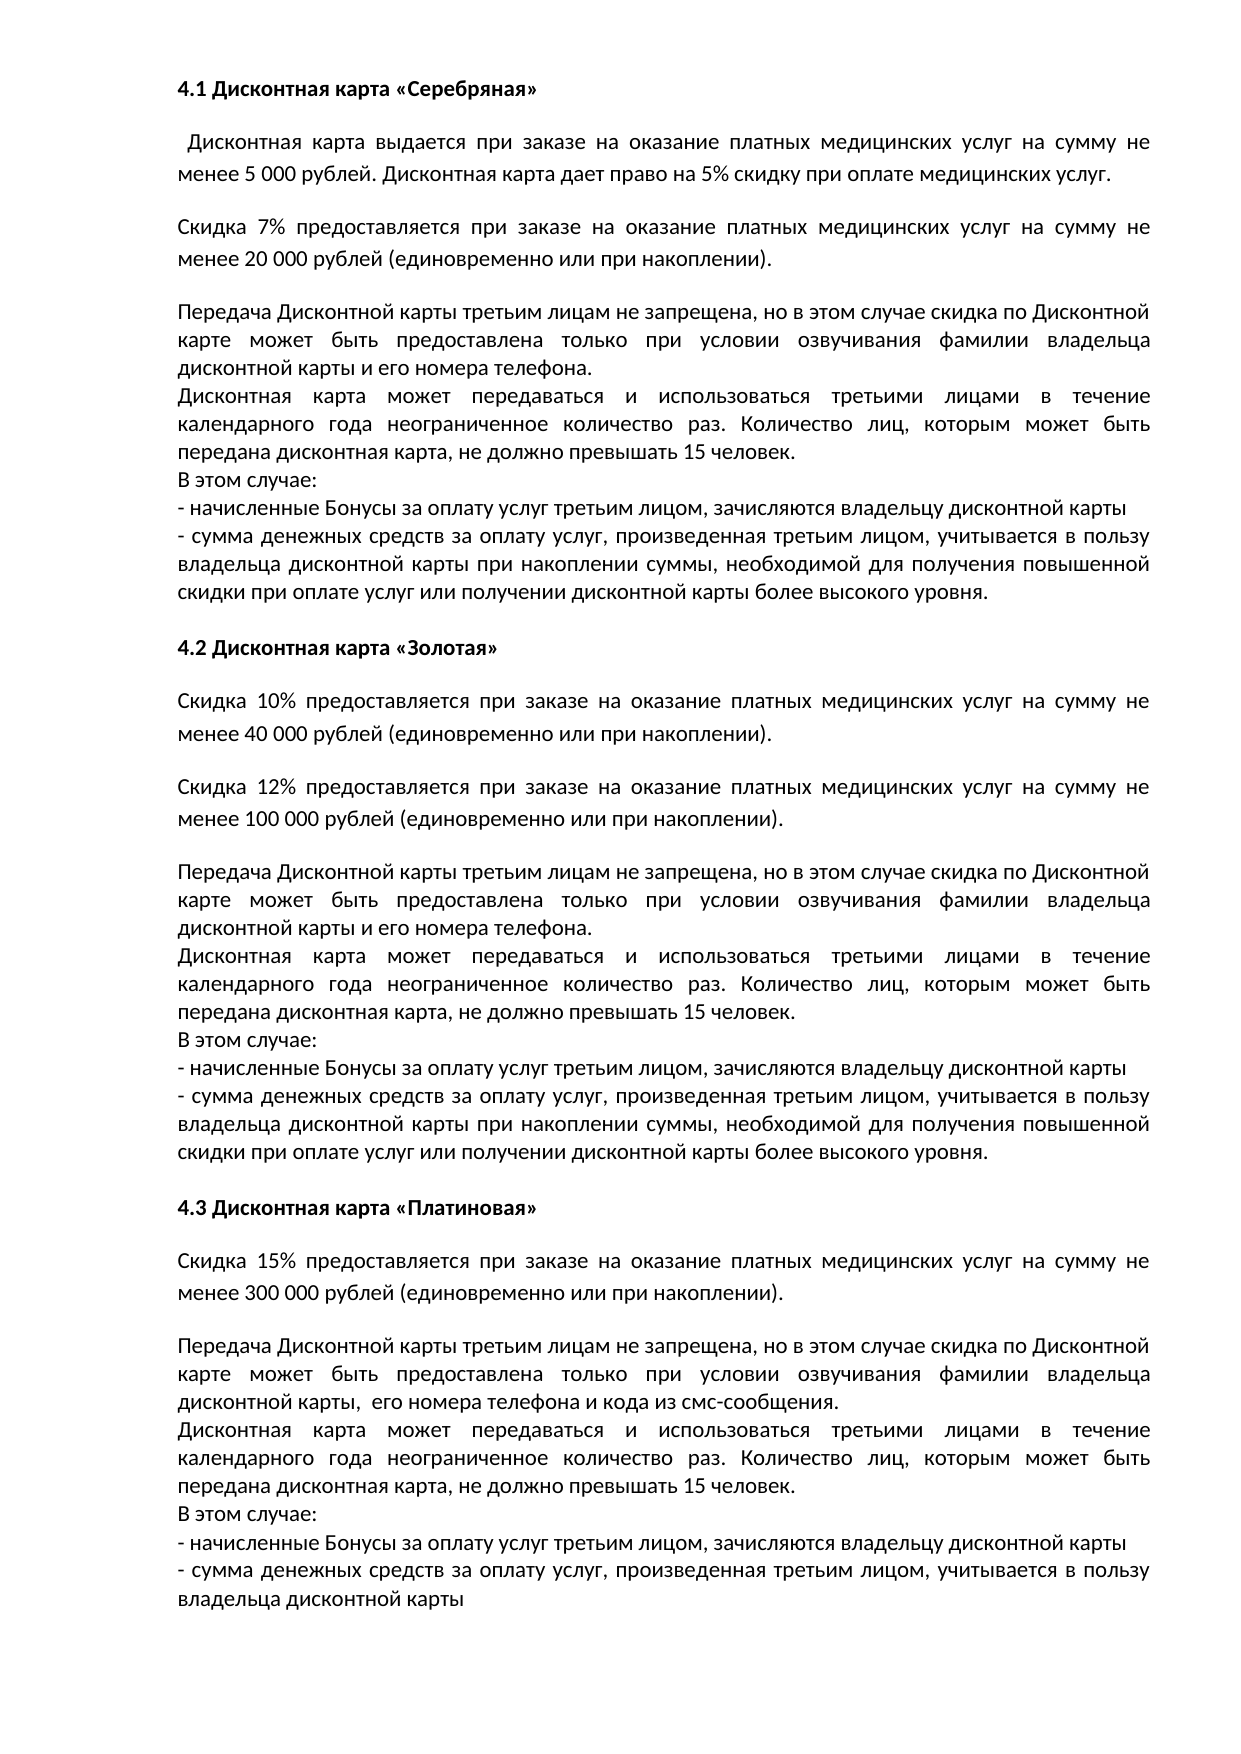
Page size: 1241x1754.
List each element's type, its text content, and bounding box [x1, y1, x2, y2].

text Дисконтная карта может передаваться и использоваться третьими лицами в течение календарного года неограниченное количество раз. Количество лиц, которым может быть передана дисконтная карта, не должно превышать 15 человек. [177, 941, 1152, 1025]
text - начисленные Бонусы за оплату услуг третьим лицом, зачисляются владельцу дисконтной карты [177, 1528, 1152, 1556]
text 4.2 Дисконтная карта «Золотая» [177, 633, 1152, 662]
text Дисконтная карта может передаваться и использоваться третьими лицами в течение календарного года неограниченное количество раз. Количество лиц, которым может быть передана дисконтная карта, не должно превышать 15 человек. [177, 1416, 1152, 1499]
text - начисленные Бонусы за оплату услуг третьим лицом, зачисляются владельцу дисконтной карты [177, 1053, 1152, 1081]
text 4.3 Дисконтная карта «Платиновая» [177, 1193, 1152, 1221]
text - начисленные Бонусы за оплату услуг третьим лицом, зачисляются владельцу дисконтной карты [177, 493, 1152, 521]
text Дисконтная карта выдается при заказе на оказание платных медицинских услуг на сумму не менее 5 000 рублей. Дисконтная карта дает право на 5% скидку при оплате медицинских услуг. [177, 127, 1152, 187]
text - сумма денежных средств за оплату услуг, произведенная третьим лицом, учитывается в пользу владельца дисконтной карты при накоплении суммы, необходимой для получения повышенной скидки при оплате услуг или получении дисконтной карты более высокого уровня. [177, 1081, 1152, 1165]
text - сумма денежных средств за оплату услуг, произведенная третьим лицом, учитывается в пользу владельца дисконтной карты при накоплении суммы, необходимой для получения повышенной скидки при оплате услуг или получении дисконтной карты более высокого уровня. [177, 521, 1152, 606]
text Дисконтная карта может передаваться и использоваться третьими лицами в течение календарного года неограниченное количество раз. Количество лиц, которым может быть передана дисконтная карта, не должно превышать 15 человек. [177, 381, 1152, 465]
text В этом случае: [177, 465, 1152, 493]
text Передача Дисконтной карты третьим лицам не запрещена, но в этом случае скидка по Дисконтной карте может быть предоставлена только при условии озвучивания фамилии владельца дисконтной карты и его номера телефона. [177, 857, 1152, 941]
text Скидка 15% предоставляется при заказе на оказание платных медицинских услуг на сумму не менее 300 000 рублей (единовременно или при накоплении). [177, 1246, 1152, 1306]
text Передача Дисконтной карты третьим лицам не запрещена, но в этом случае скидка по Дисконтной карте может быть предоставлена только при условии озвучивания фамилии владельца дисконтной карты и его номера телефона. [177, 297, 1152, 381]
text Скидка 10% предоставляется при заказе на оказание платных медицинских услуг на сумму не менее 40 000 рублей (единовременно или при накоплении). [177, 687, 1152, 747]
text Передача Дисконтной карты третьим лицам не запрещена, но в этом случае скидка по Дисконтной карте может быть предоставлена только при условии озвучивания фамилии владельца дисконтной карты, его номера телефона и кода из смс-сообщения. [177, 1331, 1152, 1416]
text 4.1 Дисконтная карта «Серебряная» [177, 74, 1152, 102]
text В этом случае: [177, 1025, 1152, 1053]
text Скидка 7% предоставляется при заказе на оказание платных медицинских услуг на сумму не менее 20 000 рублей (единовременно или при накоплении). [177, 212, 1152, 272]
text Скидка 12% предоставляется при заказе на оказание платных медицинских услуг на сумму не менее 100 000 рублей (единовременно или при накоплении). [177, 772, 1152, 832]
text В этом случае: [177, 1499, 1152, 1528]
text - сумма денежных средств за оплату услуг, произведенная третьим лицом, учитывается в пользу владельца дисконтной карты [177, 1556, 1152, 1612]
